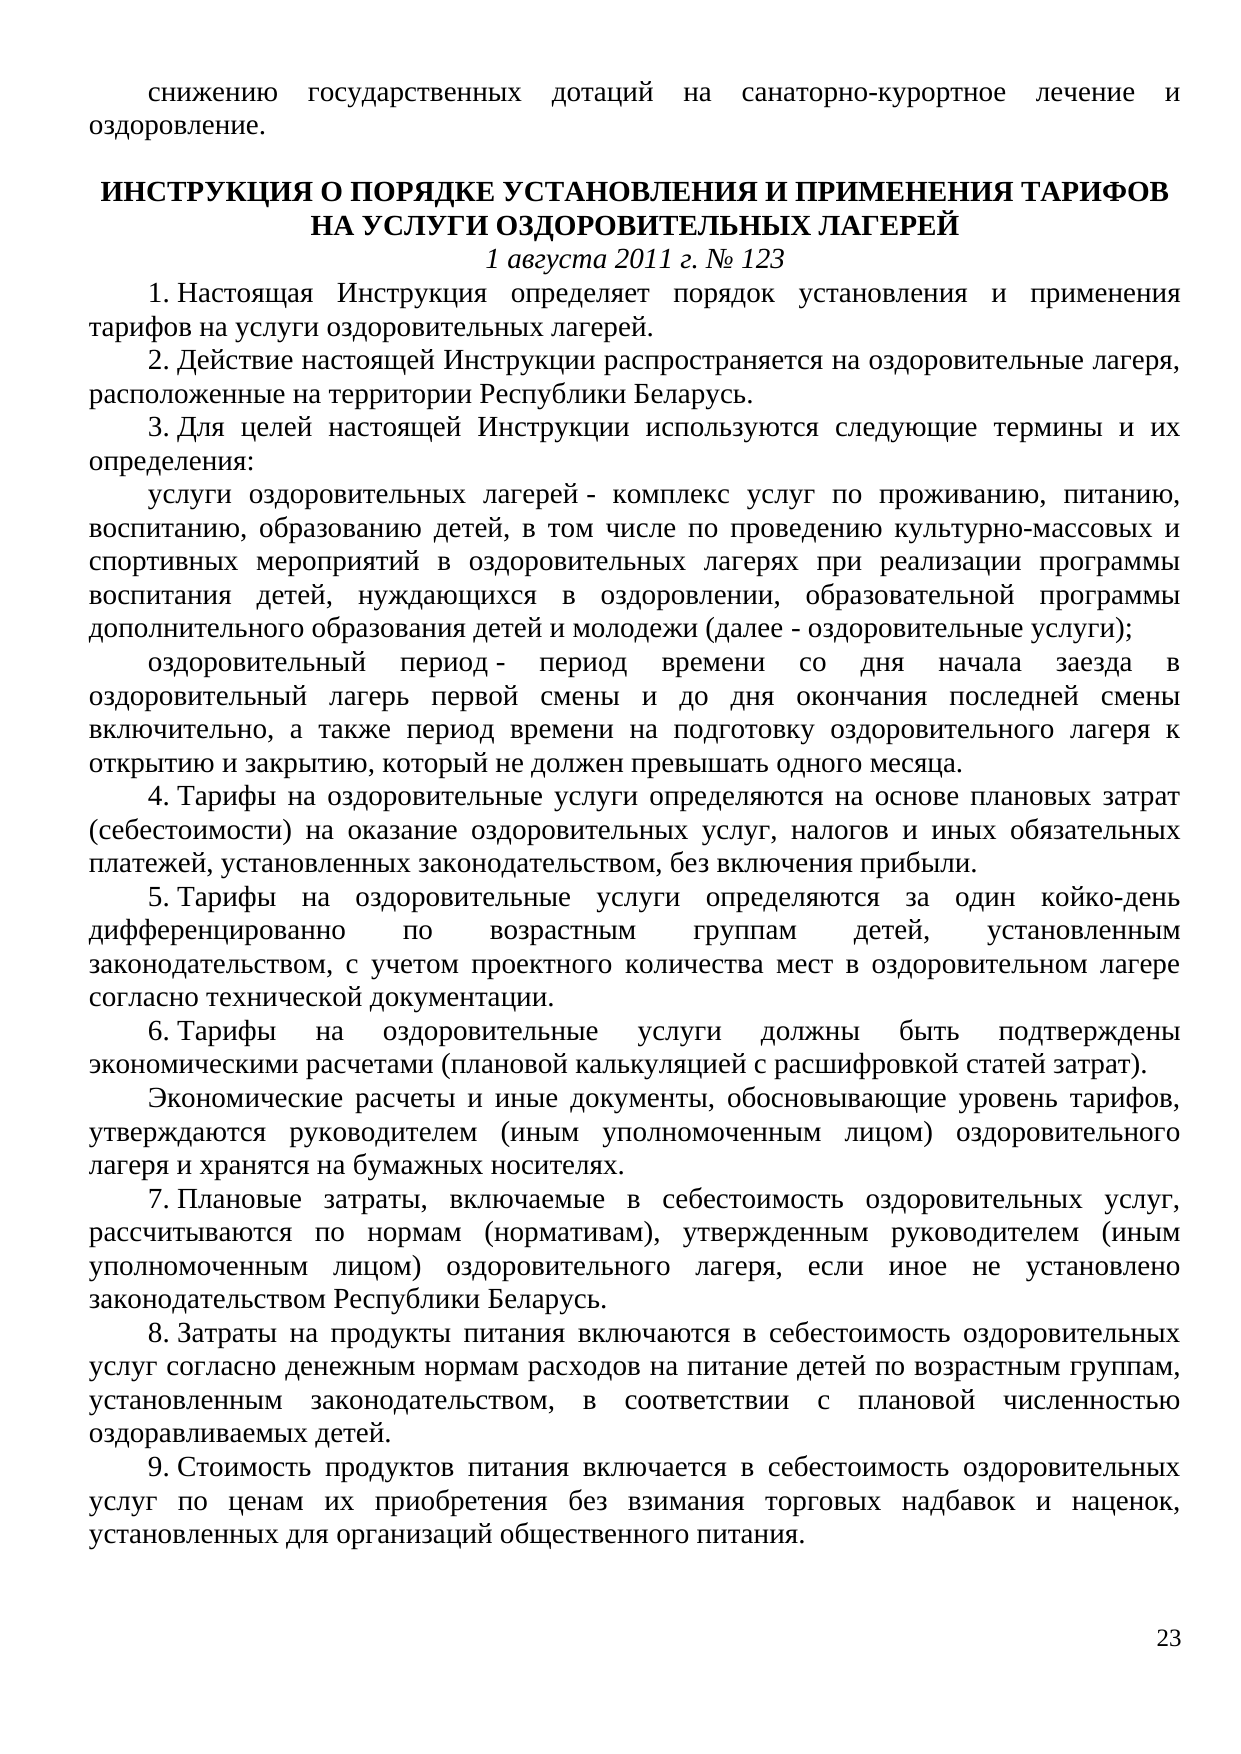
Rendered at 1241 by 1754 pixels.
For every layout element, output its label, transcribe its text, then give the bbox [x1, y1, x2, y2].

text 3. Для целей настоящей Инструкции используются следующие термины и их определения: [89, 409, 1181, 476]
text 7. Плановые затраты, включаемые в себестоимость оздоровительных услуг, рассчитываются по нормам (нормативам), утвержденным руководителем (иным уполномоченным лицом) оздоровительного лагеря, если иное не установлено законодательством Республики Беларусь. [89, 1181, 1181, 1315]
text 9. Стоимость продуктов питания включается в себестоимость оздоровительных услуг по ценам их приобретения без взимания торговых надбавок и наценок, установленных для организаций общественного питания. [89, 1449, 1181, 1550]
text 1 августа 2011 г. № 123 [89, 242, 1181, 275]
text услуги оздоровительных лагерей - комплекс услуг по проживанию, питанию, воспитанию, образованию детей, в том числе по проведению культурно-массовых и спортивных мероприятий в оздоровительных лагерях при реализации программы воспитания детей, нуждающихся в оздоровлении, образовательной программы дополнительного образования детей и молодежи (далее - оздоровительные услуги); [89, 476, 1181, 644]
text 6. Тарифы на оздоровительные услуги должны быть подтверждены экономическими расчетами (плановой калькуляцией с расшифровкой статей затрат). [89, 1013, 1181, 1080]
text 4. Тарифы на оздоровительные услуги определяются на основе плановых затрат (себестоимости) на оказание оздоровительных услуг, налогов и иных обязательных платежей, установленных законодательством, без включения прибыли. [89, 778, 1181, 879]
text Экономические расчеты и иные документы, обосновывающие уровень тарифов, утверждаются руководителем (иным уполномоченным лицом) оздоровительного лагеря и хранятся на бумажных носителях. [89, 1080, 1181, 1181]
text 8. Затраты на продукты питания включаются в себестоимость оздоровительных услуг согласно денежным нормам расходов на питание детей по возрастным группам, установленным законодательством, в соответствии с плановой численностью оздоравливаемых детей. [89, 1315, 1181, 1449]
text оздоровительный период - период времени со дня начала заезда в оздоровительный лагерь первой смены и до дня окончания последней смены включительно, а также период времени на подготовку оздоровительного лагеря к открытию и закрытию, который не должен превышать одного месяца. [89, 644, 1181, 778]
text 5. Тарифы на оздоровительные услуги определяются за один койко-день дифференцированно по возрастным группам детей, установленным законодательством, с учетом проектного количества мест в оздоровительном лагере согласно технической документации. [89, 879, 1181, 1013]
text снижению государственных дотаций на санаторно-курортное лечение и оздоровление. [89, 74, 1181, 141]
title ИНСТРУКЦИЯ О ПОРЯДКЕ УСТАНОВЛЕНИЯ И ПРИМЕНЕНИЯ ТАРИФОВ НА УСЛУГИ ОЗДОРОВИТЕЛЬНЫХ ЛАГЕРЕЙ [89, 174, 1181, 242]
text 1. Настоящая Инструкция определяет порядок установления и применения тарифов на услуги оздоровительных лагерей. [89, 275, 1181, 342]
text 2. Действие настоящей Инструкции распространяется на оздоровительные лагеря, расположенные на территории Республики Беларусь. [89, 342, 1181, 409]
